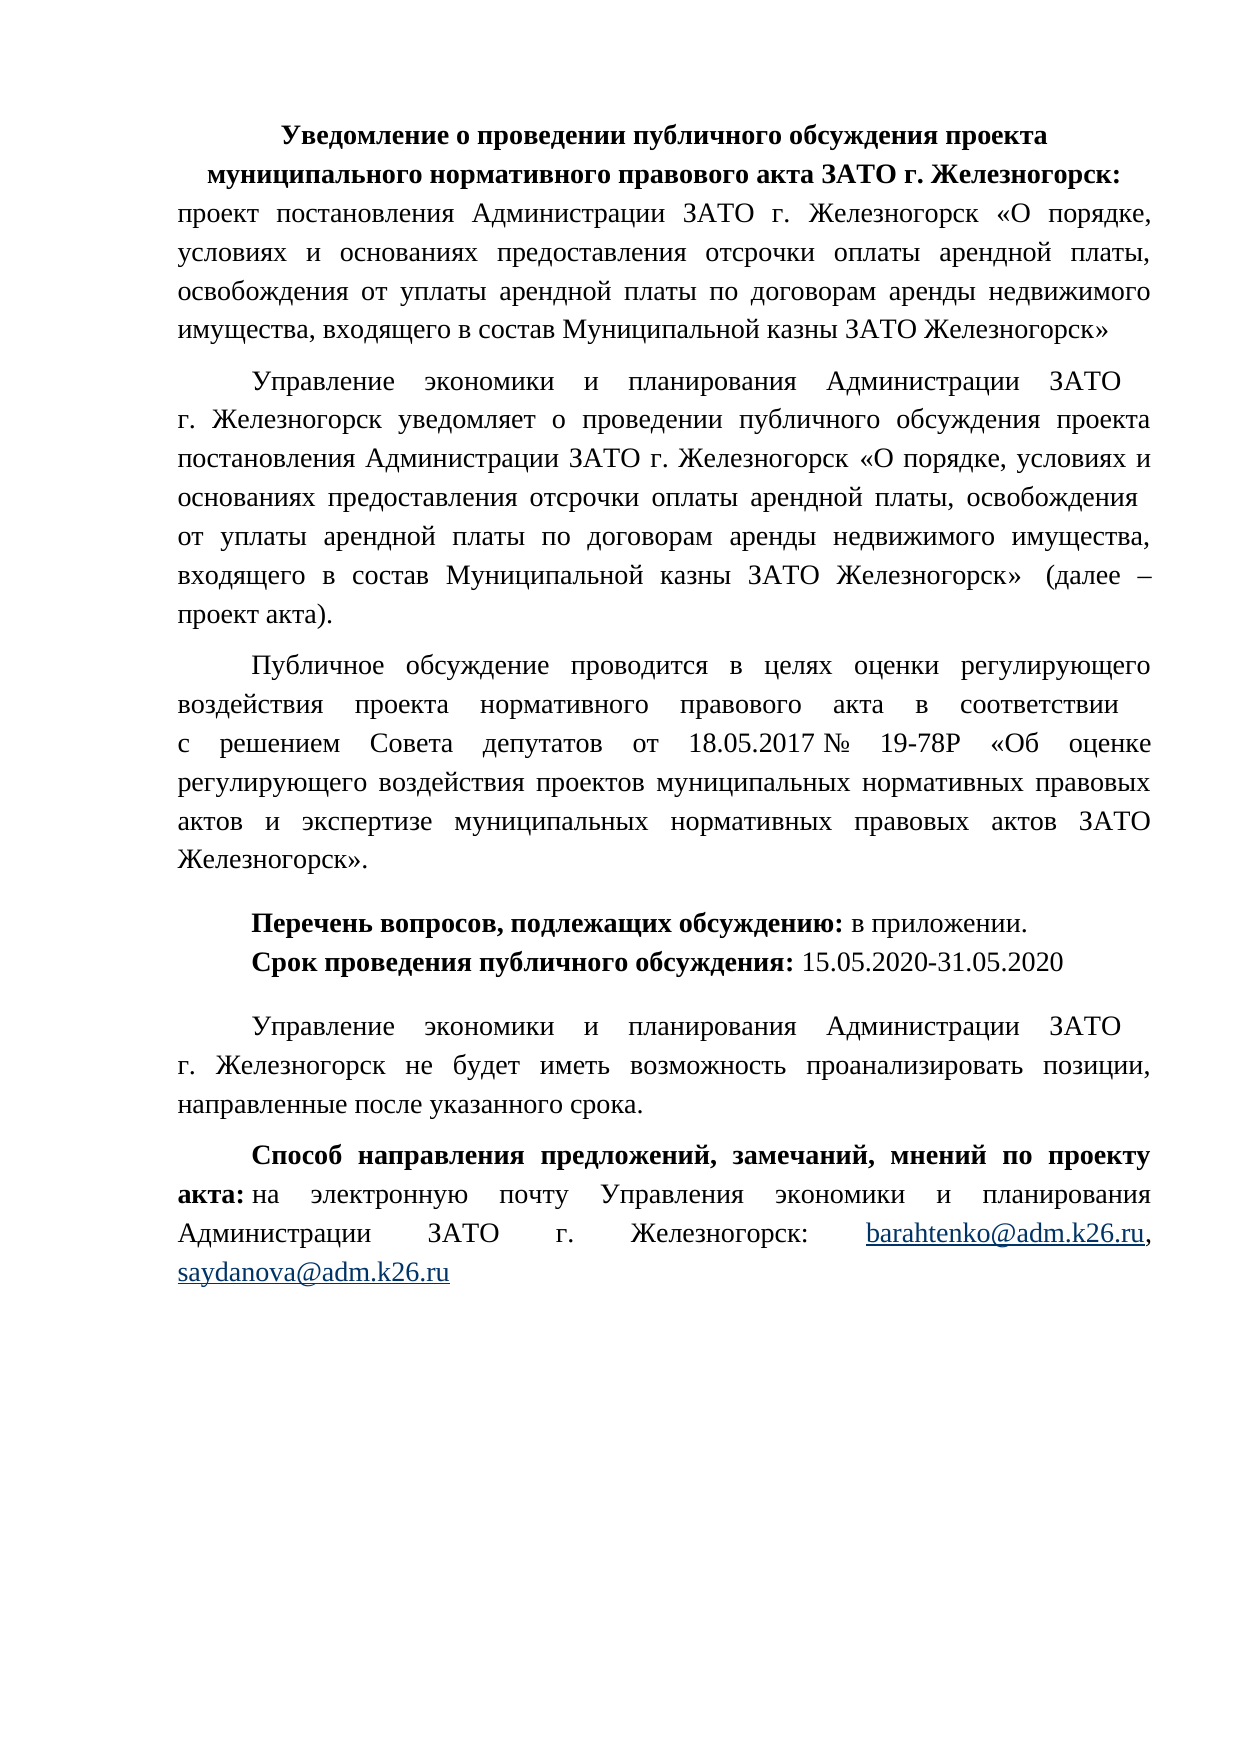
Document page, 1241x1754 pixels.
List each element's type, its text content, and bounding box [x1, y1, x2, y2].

text Перечень вопросов, подлежащих обсуждению: в приложении. [177, 906, 1152, 939]
text Публичное обсуждение проводится в целях оценки регулирующего воздействия проекта нормативного правового акта в соответствии с решением Совета депутатов от 18.05.2017 № 19-78Р «Об оценке регулирующего воздействия проектов муниципальных нормативных правовых актов и экспертизе муниципальных нормативных правовых актов ЗАТО Железногорск». [177, 648, 1152, 875]
text проект постановления Администрации ЗАТО г. Железногорск «О порядке, условиях и основаниях предоставления отсрочки оплаты арендной платы, освобождения от уплаты арендной платы по договорам аренды недвижимого имущества, входящего в состав Муниципальной казны ЗАТО Железногорск» [177, 196, 1152, 345]
text Уведомление о проведении публичного обсуждения проекта муниципального нормативного правового акта ЗАТО г. Железногорск: [177, 118, 1152, 189]
text Срок проведения публичного обсуждения: 15.05.2020-31.05.2020 [177, 945, 1152, 978]
text Управление экономики и планирования Администрации ЗАТО г. Железногорск уведомляет о проведении публичного обсуждения проекта постановления Администрации ЗАТО г. Железногорск «О порядке, условиях и основаниях предоставления отсрочки оплаты арендной платы, освобождения от уплаты арендной платы по договорам аренды недвижимого имущества, входящего в состав Муниципальной казны ЗАТО Железногорск» (далее – проект акта). [177, 364, 1152, 629]
text Управление экономики и планирования Администрации ЗАТО г. Железногорск не будет иметь возможность проанализировать позиции, направленные после указанного срока. [177, 1009, 1152, 1119]
text Способ направления предложений, замечаний, мнений по проекту акта: на электронную почту Управления экономики и планирования Администрации ЗАТО г. Железногорск: barahtenko@adm.k26.ru, saydanova@adm.k26.ru [177, 1138, 1152, 1287]
